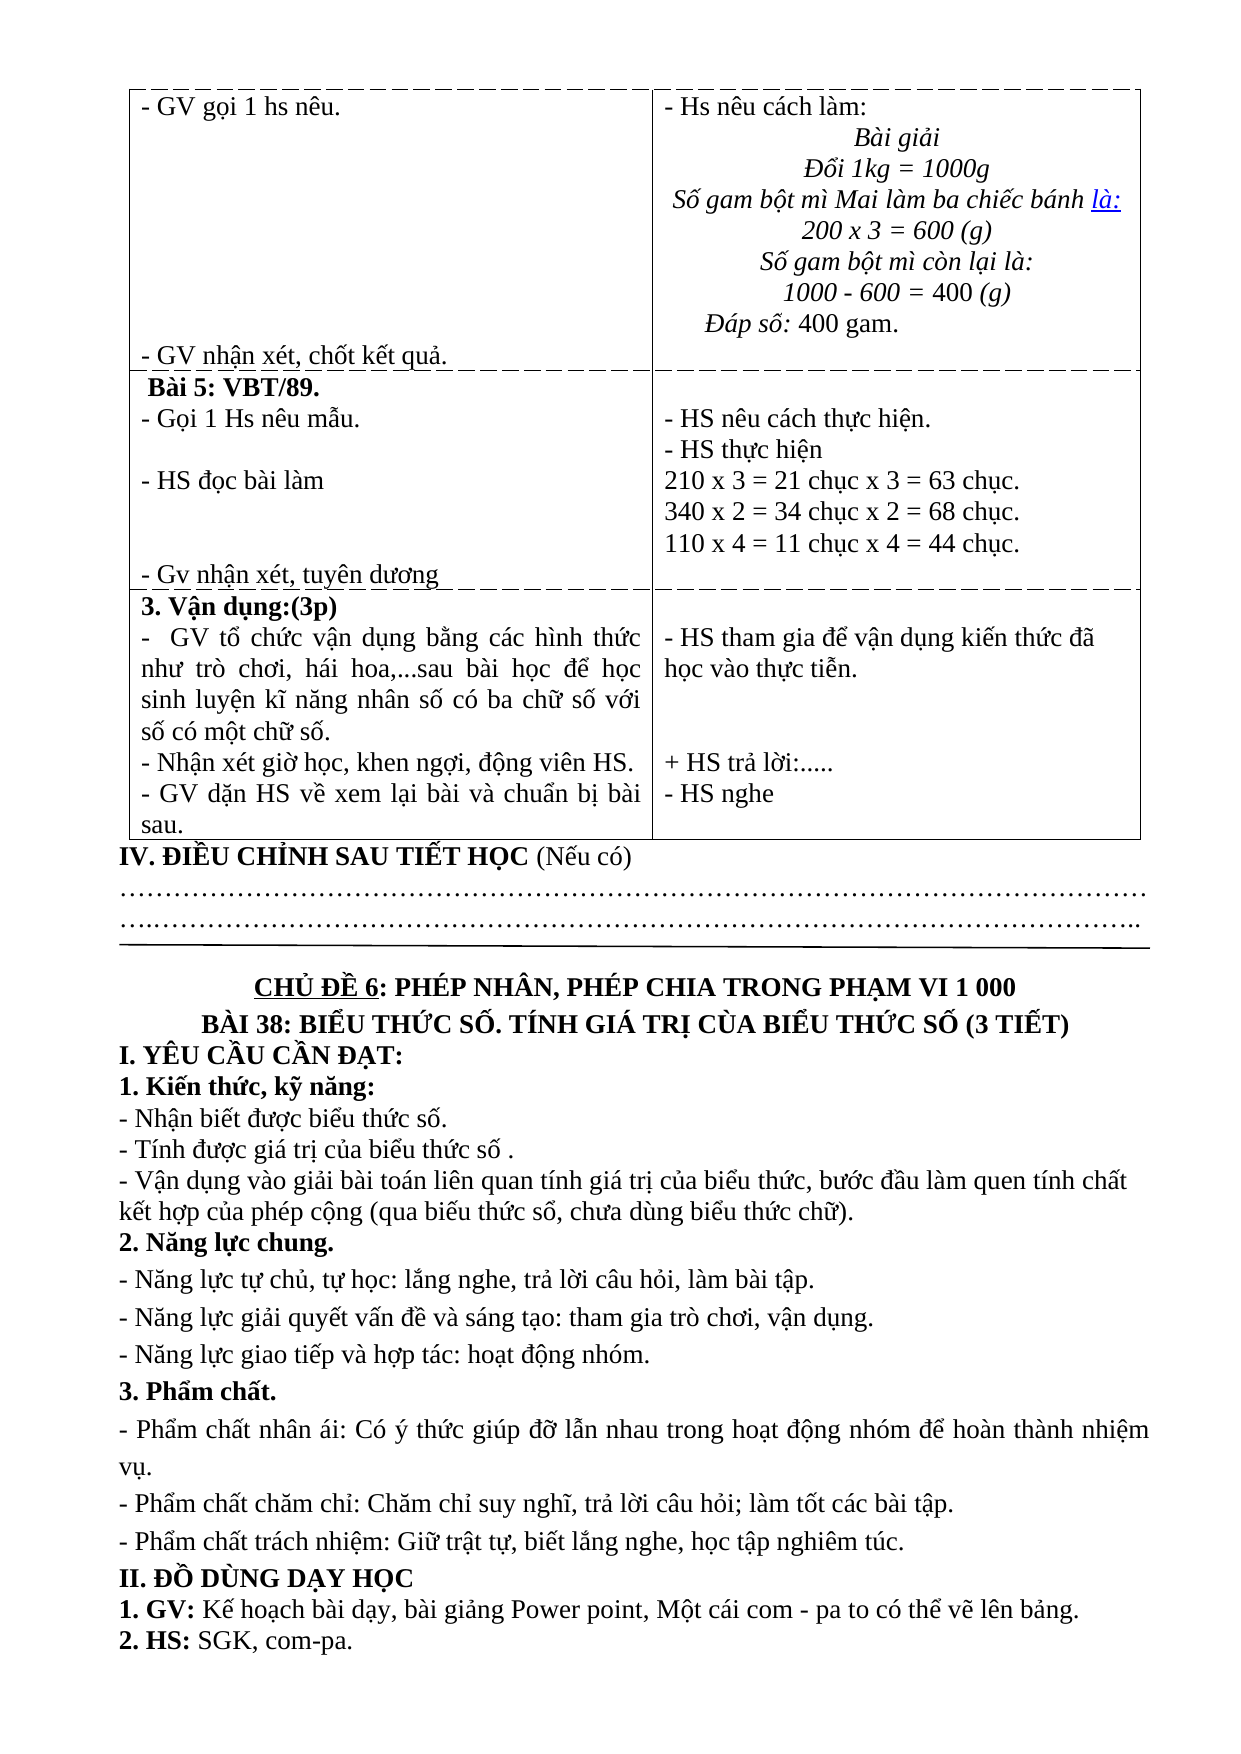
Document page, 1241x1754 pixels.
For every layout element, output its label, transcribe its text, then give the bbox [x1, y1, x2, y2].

text - Năng lực giải quyết vấn đề và sáng tạo: tham gia trò chơi, vận dụng. [118, 1301, 1152, 1332]
table_cell - HS tham gia để vận dụng kiến thức đã học vào thực tiễn. + HS trả lời:..... - HS nghe [653, 589, 1140, 839]
text 1. GV: Kế hoạch bài dạy, bài giảng Power point, Một cái com - pa to có thể vẽ lên bảng. [118, 1593, 1152, 1624]
text - Tính được giá trị của biểu thức số . [118, 1133, 1152, 1164]
text - Vận dụng vào giải bài toán liên quan tính giá trị của biểu thức, bước đầu làm quen tính chất kết hợp của phép cộng (qua biếu thức sổ, chưa dùng biểu thức chữ). [118, 1164, 1152, 1226]
text …………………………………………………………………………………………………… [118, 871, 1152, 902]
table_cell Bài 5: VBT/89. - Gọi 1 Hs nêu mẫu. - HS đọc bài làm - Gv nhận xét, tuyên dương [130, 370, 652, 589]
table_cell - HS nêu cách thực hiện. - HS thực hiện 210 x 3 = 21 chục x 3 = 63 chục. 340 x 2 = 34 chục x 2 = 68 chục. 110 x 4 = 11 chục x 4 = 44 chục. [653, 370, 1140, 589]
text II. ĐỒ DÙNG DẠY HỌC [118, 1562, 1152, 1593]
text ….……………………………………………………………………………………………….. [118, 902, 1152, 934]
text - Năng lực tự chủ, tự học: lắng nghe, trả lời câu hỏi, làm bài tập. [118, 1263, 1152, 1295]
text IV. ĐIỀU CHỈNH SAU TIẾT HỌC (Nếu có) [118, 840, 1152, 871]
text - Phẩm chất trách nhiệm: Giữ trật tự, biết lắng nghe, học tập nghiêm túc. [118, 1524, 1152, 1556]
text 1. Kiến thức, kỹ năng: [118, 1071, 1152, 1102]
table_cell 3. Vận dụng:(3p) - GV tổ chức vận dụng bằng các hình thức như trò chơi, hái hoa,...sau bài học để học sinh luyện kĩ năng nhân số có ba chữ số với số có một chữ số. - Nhận xét giờ học, khen ngợi, động viên HS. - GV dặn HS về xem lại bài và chuẩn bị bài sau. [130, 589, 652, 839]
text CHỦ ĐỀ 6: PHÉP NHÂN, PHÉP CHIA TRONG PHẠM VI 1 000 [118, 971, 1152, 1002]
text - Phẩm chất chăm chỉ: Chăm chỉ suy nghĩ, trả lời câu hỏi; làm tốt các bài tập. [118, 1487, 1152, 1518]
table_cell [130, 89, 652, 370]
text - Năng lực giao tiếp và hợp tác: hoạt động nhóm. [118, 1338, 1152, 1369]
text 2. Năng lực chung. [118, 1226, 1152, 1257]
text 3. Phẩm chất. [118, 1375, 1152, 1407]
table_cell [653, 89, 1140, 370]
text - Phẩm chất nhân ái: Có ý thức giúp đỡ lẫn nhau trong hoạt động nhóm để hoàn thành nhiệm vụ. [118, 1413, 1152, 1481]
text 2. HS: SGK, com-pa. [118, 1624, 1152, 1655]
text - Nhận biết được biểu thức số. [118, 1102, 1152, 1133]
text I. YÊU CẦU CẦN ĐẠT: [118, 1039, 1152, 1071]
text BÀI 38: BIỂU THỨC SỐ. TÍNH GIÁ TRỊ CÙA BIỂU THỨC SỐ (3 TIẾT) [118, 1008, 1152, 1039]
